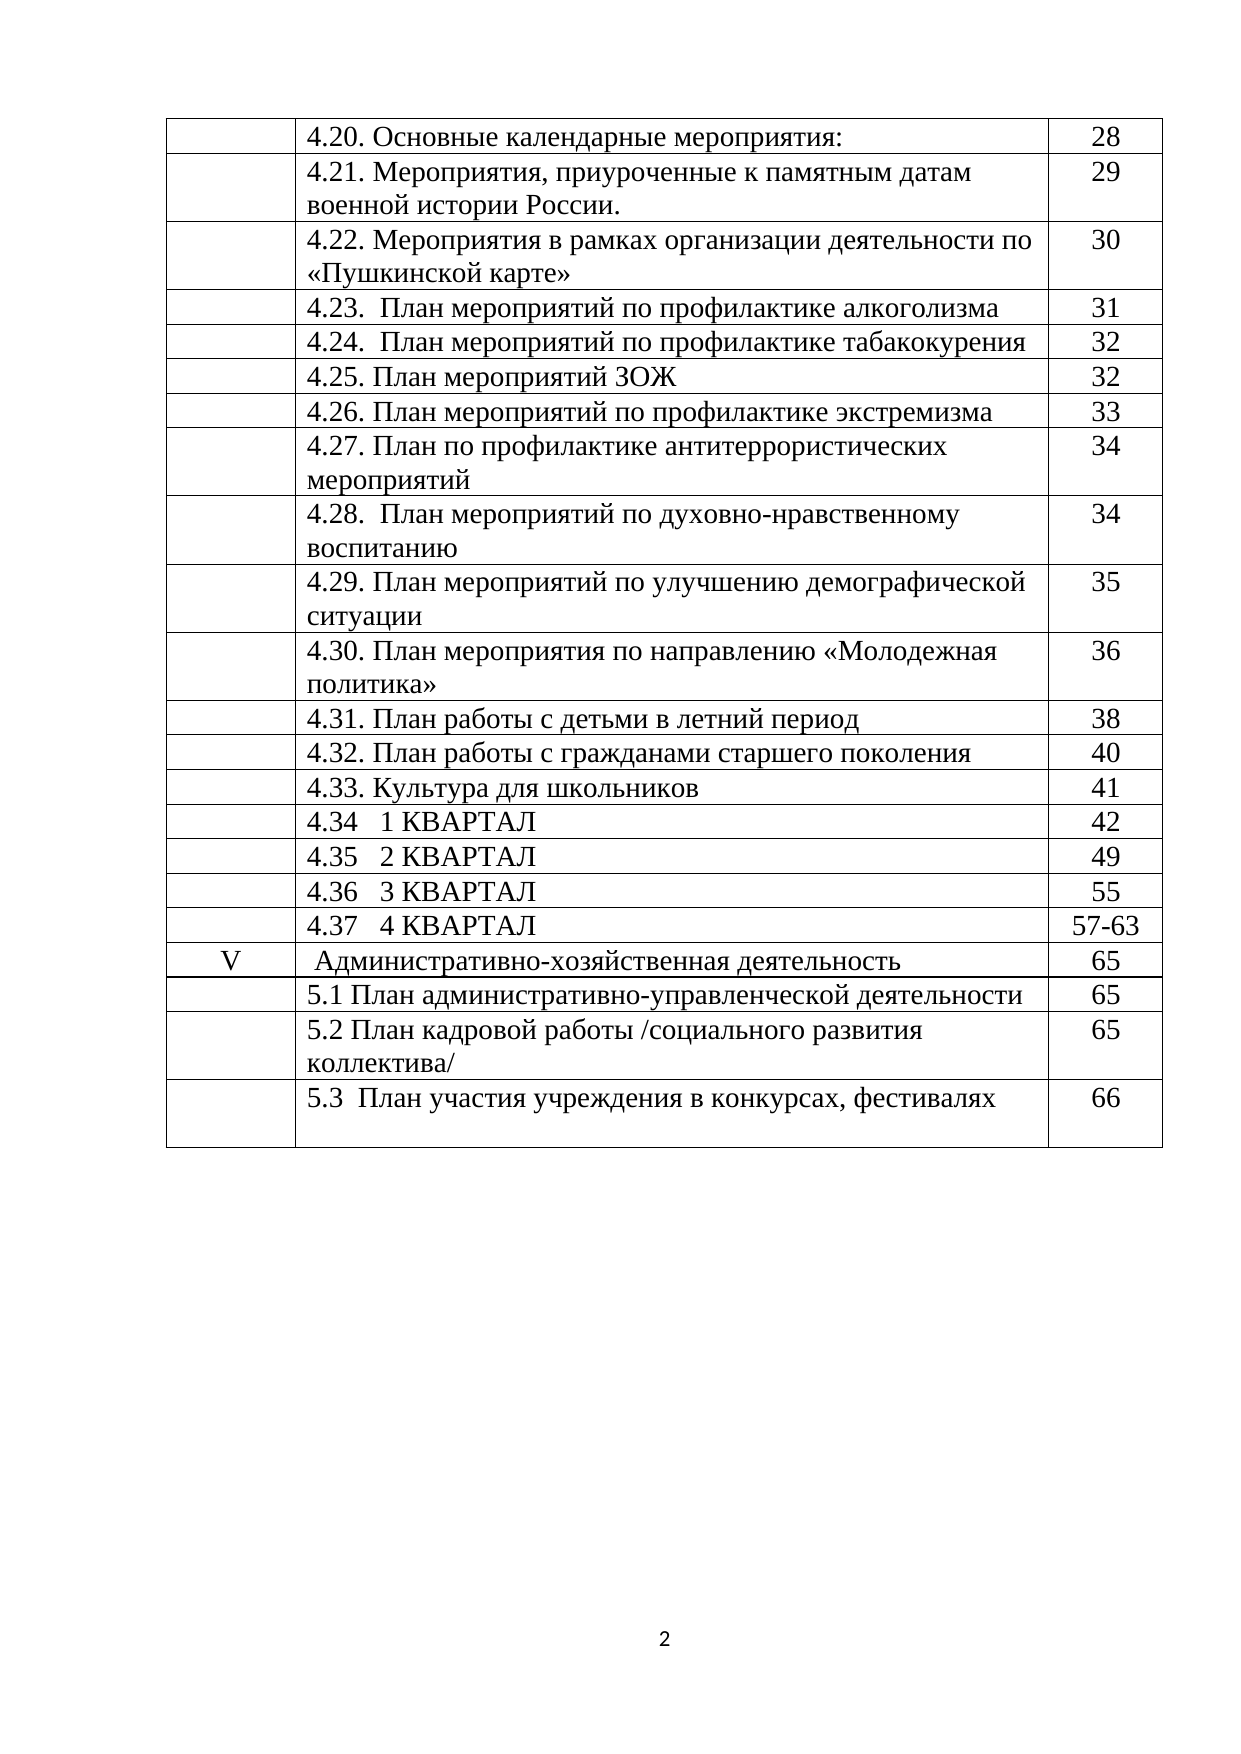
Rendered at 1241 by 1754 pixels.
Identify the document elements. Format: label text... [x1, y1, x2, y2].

table_cell [167, 496, 295, 563]
table_cell [167, 839, 295, 873]
table_cell 4.29. План мероприятий по улучшению демографической ситуации [296, 565, 1048, 632]
table_cell 65 [1049, 943, 1162, 976]
table_cell 4.37 4 КВАРТАЛ [296, 908, 1048, 942]
table_cell [167, 290, 295, 323]
table_cell 55 [1049, 874, 1162, 907]
table_cell 31 [1049, 290, 1162, 323]
table_cell 49 [1049, 839, 1162, 873]
table_cell 42 [1049, 805, 1162, 838]
table_cell 4.36 3 КВАРТАЛ [296, 874, 1048, 907]
table_cell [167, 874, 295, 907]
table_cell [167, 1080, 295, 1147]
table_cell [167, 428, 295, 495]
table_cell V [167, 943, 295, 976]
table_cell 66 [1049, 1080, 1162, 1147]
table_cell [167, 154, 295, 221]
table_cell 29 [1049, 154, 1162, 221]
table_cell [167, 633, 295, 700]
table_cell [167, 805, 295, 838]
table_cell 41 [1049, 770, 1162, 803]
table_cell 32 [1049, 325, 1162, 358]
table_cell 4.32. План работы с гражданами старшего поколения [296, 735, 1048, 769]
table_cell 4.33. Культура для школьников [296, 770, 1048, 803]
table_cell 38 [1049, 701, 1162, 734]
table_cell 4.25. План мероприятий ЗОЖ [296, 359, 1048, 393]
table_cell 5.1 План административно-управленческой деятельности [296, 978, 1048, 1011]
table_cell 34 [1049, 496, 1162, 563]
table_cell 28 [1049, 119, 1162, 153]
table_cell 65 [1049, 1012, 1162, 1079]
table_cell [167, 770, 295, 803]
table_cell 36 [1049, 633, 1162, 700]
table_cell [167, 119, 295, 153]
table_cell [167, 394, 295, 427]
table_cell 4.28. План мероприятий по духовно-нравственному воспитанию [296, 496, 1048, 563]
table_cell [167, 1012, 295, 1079]
table_cell [167, 325, 295, 358]
table_cell Административно-хозяйственная деятельность [296, 943, 1048, 976]
table_cell 57-63 [1049, 908, 1162, 942]
table_cell [167, 701, 295, 734]
table_cell 65 [1049, 978, 1162, 1011]
table_cell [167, 222, 295, 289]
table_cell [167, 978, 295, 1011]
table_cell 4.26. План мероприятий по профилактике экстремизма [296, 394, 1048, 427]
table_cell [167, 359, 295, 393]
table_cell 4.23. План мероприятий по профилактике алкоголизма [296, 290, 1048, 323]
table_cell 33 [1049, 394, 1162, 427]
table_cell 4.22. Мероприятия в рамках организации деятельности по «Пушкинской карте» [296, 222, 1048, 289]
table_cell 4.35 2 КВАРТАЛ [296, 839, 1048, 873]
table_cell [167, 735, 295, 769]
table_cell 4.34 1 КВАРТАЛ [296, 805, 1048, 838]
table_cell 40 [1049, 735, 1162, 769]
table_cell 4.30. План мероприятия по направлению «Молодежная политика» [296, 633, 1048, 700]
table_cell 4.27. План по профилактике антитеррористических мероприятий [296, 428, 1048, 495]
table_cell 35 [1049, 565, 1162, 632]
table_cell 32 [1049, 359, 1162, 393]
table_cell 4.31. План работы с детьми в летний период [296, 701, 1048, 734]
table_cell 4.24. План мероприятий по профилактике табакокурения [296, 325, 1048, 358]
table_cell [167, 908, 295, 942]
table_cell 4.21. Мероприятия, приуроченные к памятным датам военной истории России. [296, 154, 1048, 221]
table_cell 30 [1049, 222, 1162, 289]
table_cell 5.3 План участия учреждения в конкурсах, фестивалях [296, 1080, 1048, 1147]
table_cell 4.20. Основные календарные мероприятия: [296, 119, 1048, 153]
table_cell 34 [1049, 428, 1162, 495]
table_cell [167, 565, 295, 632]
table_cell 5.2 План кадровой работы /социального развития коллектива/ [296, 1012, 1048, 1079]
